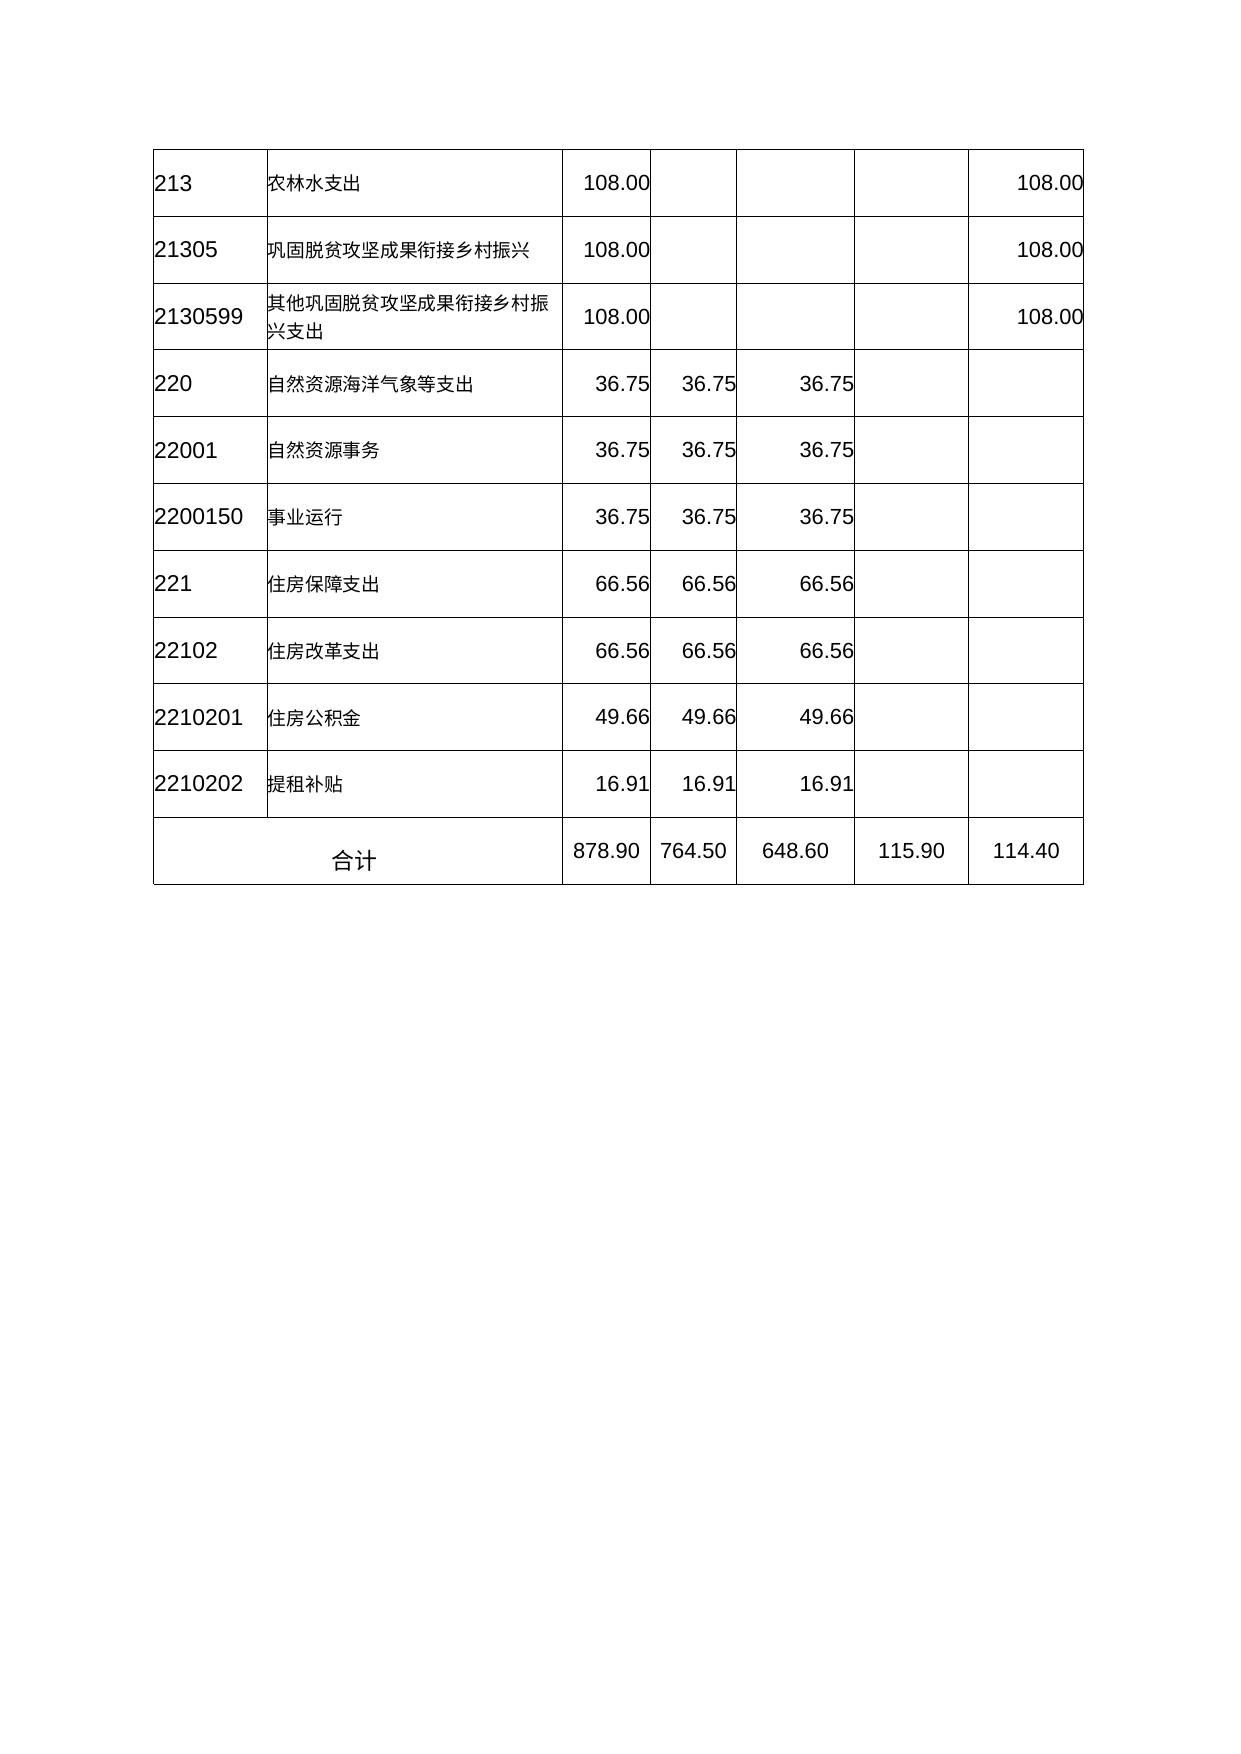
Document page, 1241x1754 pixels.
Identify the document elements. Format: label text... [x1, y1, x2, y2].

table_cell 2210201 [154, 684, 267, 750]
table_cell 22001 [154, 417, 267, 483]
table_cell 合计 [154, 818, 562, 883]
table_cell [855, 350, 968, 416]
table_cell 49.66 [651, 684, 736, 750]
table_cell [855, 417, 968, 483]
table_cell 事业运行 [268, 484, 562, 550]
table_cell 36.75 [651, 417, 736, 483]
table_cell 36.75 [737, 484, 854, 550]
table_cell 其他巩固脱贫攻坚成果衔接乡村振兴支出 [268, 284, 562, 349]
table_cell 农林水支出 [268, 150, 562, 216]
table_cell 提租补贴 [268, 751, 562, 817]
table_cell 自然资源事务 [268, 417, 562, 483]
table_cell [737, 284, 854, 349]
table_cell [737, 150, 854, 216]
table_cell 66.56 [563, 618, 650, 683]
table_cell [969, 484, 1083, 550]
table_cell [651, 150, 736, 216]
table_cell [737, 217, 854, 283]
table_cell [969, 350, 1083, 416]
table_cell 66.56 [651, 618, 736, 683]
table_cell [855, 284, 968, 349]
table_cell 108.00 [563, 217, 650, 283]
table_cell 108.00 [563, 150, 650, 216]
table_cell 2130599 [154, 284, 267, 349]
table_cell 2210202 [154, 751, 267, 817]
table_cell 221 [154, 551, 267, 616]
table_cell 住房保障支出 [268, 551, 562, 616]
table_cell 764.50 [651, 818, 736, 883]
table_cell [855, 484, 968, 550]
table_cell [651, 217, 736, 283]
table_cell [855, 751, 968, 817]
table_cell 108.00 [969, 150, 1083, 216]
table_cell 22102 [154, 618, 267, 683]
table_cell [969, 684, 1083, 750]
table_cell 36.75 [737, 350, 854, 416]
table_cell [651, 284, 736, 349]
table_cell 36.75 [563, 417, 650, 483]
table_cell 16.91 [737, 751, 854, 817]
table_cell [855, 684, 968, 750]
table_cell 108.00 [969, 217, 1083, 283]
table_cell 213 [154, 150, 267, 216]
table_cell [855, 618, 968, 683]
table_cell [969, 751, 1083, 817]
table_cell 36.75 [563, 350, 650, 416]
table_cell [855, 551, 968, 616]
table_cell 49.66 [737, 684, 854, 750]
table_cell [969, 618, 1083, 683]
table_cell 36.75 [651, 350, 736, 416]
table_cell 49.66 [563, 684, 650, 750]
table_cell 66.56 [737, 551, 854, 616]
table_cell 114.40 [969, 818, 1083, 883]
table_cell 108.00 [969, 284, 1083, 349]
table_cell 648.60 [737, 818, 854, 883]
table_cell [969, 417, 1083, 483]
table_cell 21305 [154, 217, 267, 283]
table_cell 36.75 [563, 484, 650, 550]
table_cell 36.75 [651, 484, 736, 550]
table_cell 住房改革支出 [268, 618, 562, 683]
table_cell 878.90 [563, 818, 650, 883]
table_cell [855, 150, 968, 216]
table_cell 住房公积金 [268, 684, 562, 750]
table_cell 2200150 [154, 484, 267, 550]
table_cell 115.90 [855, 818, 968, 883]
table_cell 66.56 [737, 618, 854, 683]
table_cell [969, 551, 1083, 616]
table_cell 巩固脱贫攻坚成果衔接乡村振兴 [268, 217, 562, 283]
table_cell 66.56 [651, 551, 736, 616]
table_cell [855, 217, 968, 283]
table_cell 108.00 [563, 284, 650, 349]
table_cell 16.91 [563, 751, 650, 817]
table_cell 36.75 [737, 417, 854, 483]
table_cell 66.56 [563, 551, 650, 616]
table_cell 16.91 [651, 751, 736, 817]
table_cell 220 [154, 350, 267, 416]
table_cell 自然资源海洋气象等支出 [268, 350, 562, 416]
